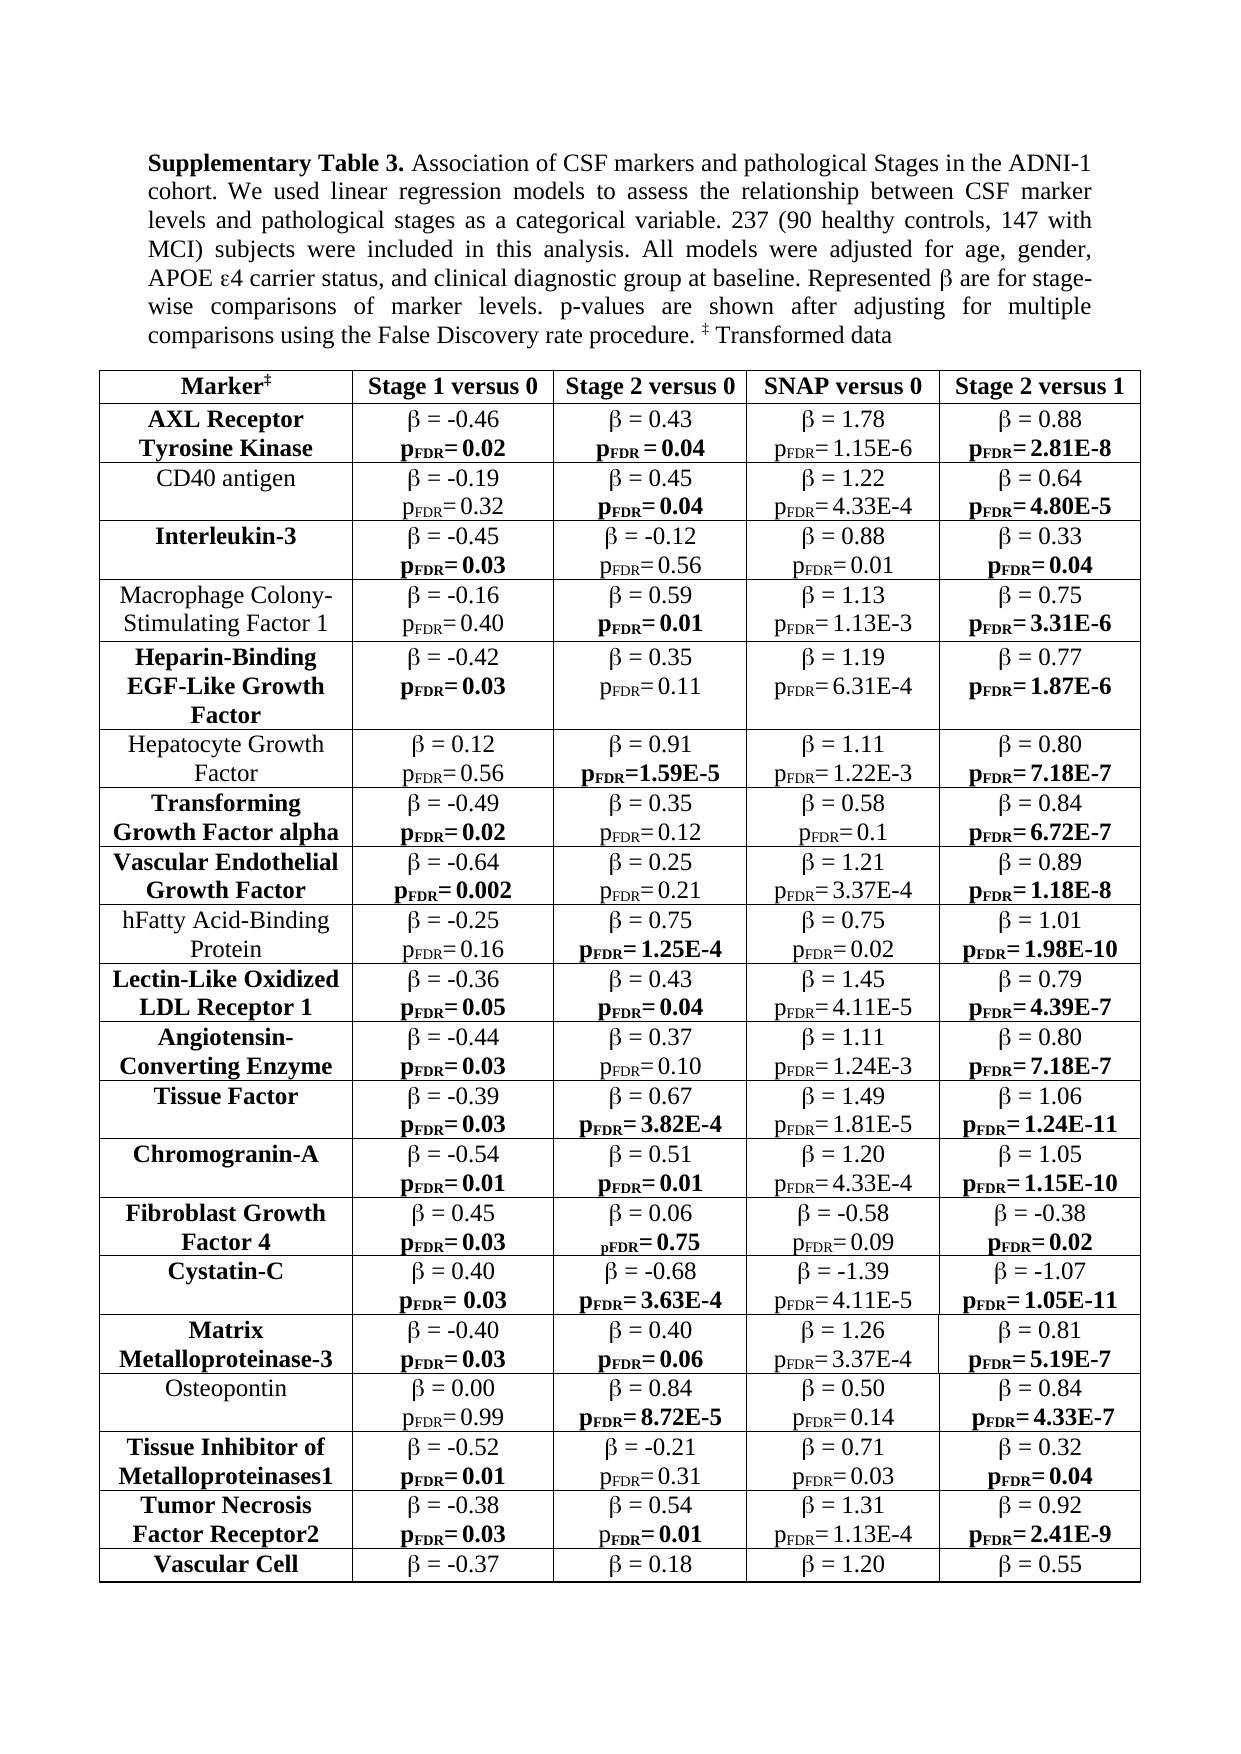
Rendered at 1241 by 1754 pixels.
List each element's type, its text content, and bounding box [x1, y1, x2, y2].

table_cell = 0.89 pFDR= 1.18E-8 [940, 847, 1140, 904]
table_cell = -0.54 pFDR= 0.01 [353, 1139, 553, 1197]
table_cell = 0.75 pFDR= 1.25E-4 [554, 905, 746, 963]
table_cell = 0.00 pFDR= 0.99 [353, 1374, 553, 1431]
table_cell = -1.39 pFDR= 4.11E-5 [747, 1256, 939, 1314]
table_cell = -0.19 pFDR= 0.32 [353, 463, 553, 520]
table_cell = 1.31 pFDR= 1.13E-4 [747, 1491, 939, 1548]
table_cell = 0.77 pFDR= 1.87E-6 [940, 642, 1140, 728]
table_cell = 1.21 pFDR= 3.37E-4 [747, 847, 939, 904]
table_cell = -0.21 pFDR= 0.31 [554, 1432, 746, 1489]
table_cell = 0.12 pFDR= 0.56 [353, 730, 553, 787]
table_cell = -0.45 pFDR= 0.03 [353, 521, 553, 579]
table_cell = -0.68 pFDR= 3.63E-4 [554, 1256, 746, 1314]
table_cell = -0.52 pFDR= 0.01 [353, 1432, 553, 1489]
table_cell Matrix Metalloproteinase-3 [100, 1315, 352, 1372]
table_cell = 0.67 pFDR= 3.82E-4 [554, 1081, 746, 1138]
table_cell = 1.13 pFDR= 1.13E-3 [747, 580, 939, 641]
table_cell = 0.50 pFDR= 0.14 [747, 1374, 939, 1431]
table_cell AXL Receptor Tyrosine Kinase [100, 404, 352, 462]
table_cell Macrophage Colony-Stimulating Factor 1 [100, 580, 352, 641]
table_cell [940, 1549, 1140, 1581]
table_cell = 1.20 pFDR= 4.33E-4 [747, 1139, 939, 1197]
table_cell = 1.11 pFDR= 1.24E-3 [747, 1022, 939, 1080]
table_cell Cystatin-C [100, 1256, 352, 1314]
table_cell = 1.11 pFDR= 1.22E-3 [747, 730, 939, 787]
table_cell = -0.49 pFDR= 0.02 [353, 788, 553, 846]
table_cell = -1.07 pFDR= 1.05E-11 [940, 1256, 1140, 1314]
table_cell = 0.32 pFDR= 0.04 [940, 1432, 1140, 1489]
text Supplementary Table 3. Association of CSF markers and pathological Stages in the ADNI-1 cohort. We used linear regression models to assess the relationship between CSF marker levels and pathological stages as a categorical variable. 237 (90 healthy controls, 147 with MCI) subjects were included in this analysis. All models were adjusted for age, gender, APOE 4 carrier status, and clinical diagnostic group at baseline. Represented are for stage-wise comparisons of marker levels. p-values are shown after adjusting for multiple comparisons using the False Discovery rate procedure. ‡ Transformed data [148, 148, 1093, 349]
table_cell Chromogranin-A [100, 1139, 352, 1197]
table_cell = 0.80 pFDR= 7.18E-7 [940, 1022, 1140, 1080]
table_cell = 0.64 pFDR= 4.80E-5 [940, 463, 1140, 520]
table_cell = -0.38 pFDR= 0.03 [353, 1491, 553, 1548]
table_cell = 1.05 pFDR= 1.15E-10 [940, 1139, 1140, 1197]
table_header Stage 2 versus 0 [554, 371, 746, 403]
table_cell = 0.40 pFDR= 0.06 [554, 1315, 746, 1372]
table_cell = 0.06 pFDR= 0.75 [554, 1198, 746, 1255]
table_cell = -0.37 pFDR= 0.04 [353, 1549, 553, 1581]
table_cell Tissue Factor [100, 1081, 352, 1138]
table_cell = -0.58 pFDR= 0.09 [747, 1198, 939, 1255]
table_cell = -0.38 pFDR= 0.02 [940, 1198, 1140, 1255]
table_cell Vascular Endothelial Growth Factor [100, 847, 352, 904]
table_cell = 1.06 pFDR= 1.24E-11 [940, 1081, 1140, 1138]
table_cell Osteopontin [100, 1374, 352, 1431]
table_cell = -0.36 pFDR= 0.05 [353, 964, 553, 1021]
table_cell = 0.84 pFDR= 6.72E-7 [940, 788, 1140, 846]
table_cell = 0.81 pFDR= 5.19E-7 [939, 1315, 1140, 1372]
table_cell = 0.37 pFDR= 0.10 [554, 1022, 746, 1080]
table_cell Lectin-Like Oxidized LDL Receptor 1 [100, 964, 352, 1021]
table_cell = -0.39 pFDR= 0.03 [353, 1081, 553, 1138]
table_cell Interleukin-3 [100, 521, 352, 579]
table_cell = 1.78 pFDR= 1.15E-6 [747, 404, 939, 462]
table_cell = 0.75 pFDR= 0.02 [747, 905, 939, 963]
table_cell = 0.33 pFDR= 0.04 [940, 521, 1140, 579]
table_cell = 0.40 pFDR= 0.03 [353, 1256, 553, 1314]
table_cell Hepatocyte Growth Factor [100, 730, 352, 787]
table_cell = 0.51 pFDR= 0.01 [554, 1139, 746, 1197]
table_cell = 0.54 pFDR= 0.01 [554, 1491, 746, 1548]
table_cell = 0.25 pFDR= 0.21 [554, 847, 746, 904]
table_cell = -0.44 pFDR= 0.03 [353, 1022, 553, 1080]
table_header Marker‡ [100, 371, 352, 403]
table_header Stage 1 versus 0 [353, 371, 553, 403]
table_cell = 0.35 pFDR= 0.11 [554, 642, 746, 728]
table_cell = 0.71 pFDR= 0.03 [747, 1432, 939, 1489]
table_cell = 0.84 pFDR= 4.33E-7 [940, 1374, 1140, 1431]
table_cell = -0.12 pFDR= 0.56 [554, 521, 746, 579]
table_cell = 0.59 pFDR= 0.01 [554, 580, 746, 641]
table_cell = 0.45 pFDR= 0.03 [353, 1198, 553, 1255]
table_cell = 1.45 pFDR= 4.11E-5 [747, 964, 939, 1021]
table_cell = 0.88 pFDR= 0.01 [747, 521, 939, 579]
table_cell = 0.84 pFDR= 8.72E-5 [554, 1374, 746, 1431]
table_cell = 0.88 pFDR= 2.81E-8 [940, 404, 1140, 462]
table_cell Transforming Growth Factor alpha [100, 788, 352, 846]
table_cell = -0.42 pFDR= 0.03 [353, 642, 553, 728]
table_cell = 0.18 pFDR= 0.33 [554, 1549, 746, 1581]
table_cell = -0.16 pFDR= 0.40 [353, 580, 553, 641]
table_cell = 0.80 pFDR= 7.18E-7 [940, 730, 1140, 787]
table_cell = 0.45 pFDR= 0.04 [554, 463, 746, 520]
table_cell = 0.79 pFDR= 4.39E-7 [940, 964, 1140, 1021]
table_cell Fibroblast Growth Factor 4 [100, 1198, 352, 1255]
table_cell Angiotensin-Converting Enzyme [100, 1022, 352, 1080]
table_cell = 1.49 pFDR= 1.81E-5 [747, 1081, 939, 1138]
table_cell = -0.64 pFDR= 0.002 [353, 847, 553, 904]
table_cell CD40 antigen [100, 463, 352, 520]
table_cell = 0.43 pFDR= 0.04 [554, 964, 746, 1021]
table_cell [100, 1549, 352, 1581]
table_cell = 0.58 pFDR= 0.1 [747, 788, 939, 846]
table_cell Tissue Inhibitor of Metalloproteinases1 [100, 1432, 352, 1489]
table_cell = 0.92 pFDR= 2.41E-9 [940, 1491, 1140, 1548]
table_cell = 0.75 pFDR= 3.31E-6 [940, 580, 1140, 641]
table_header SNAP versus 0 [747, 371, 939, 403]
table_cell Heparin-Binding EGF-Like Growth Factor [100, 642, 352, 728]
table_cell = -0.46 pFDR= 0.02 [353, 404, 553, 462]
table_cell hFatty Acid-Binding Protein [100, 905, 352, 963]
table_header Stage 2 versus 1 [940, 371, 1140, 403]
table_cell = 1.26 pFDR= 3.37E-4 [747, 1315, 938, 1372]
table_cell = -0.25 pFDR= 0.16 [353, 905, 553, 963]
table_cell Tumor Necrosis Factor Receptor2 [100, 1491, 352, 1548]
table_cell = 1.19 pFDR= 6.31E-4 [747, 642, 939, 728]
table_cell = -0.40 pFDR= 0.03 [353, 1315, 553, 1372]
table_cell = 1.01 pFDR= 1.98E-10 [940, 905, 1140, 963]
table_cell = 0.91 pFDR=1.59E-5 [554, 730, 746, 787]
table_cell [747, 1549, 939, 1581]
table_cell = 0.43 pFDR = 0.04 [554, 404, 746, 462]
table_cell = 0.35 pFDR= 0.12 [554, 788, 746, 846]
table_cell = 1.22 pFDR= 4.33E-4 [747, 463, 939, 520]
